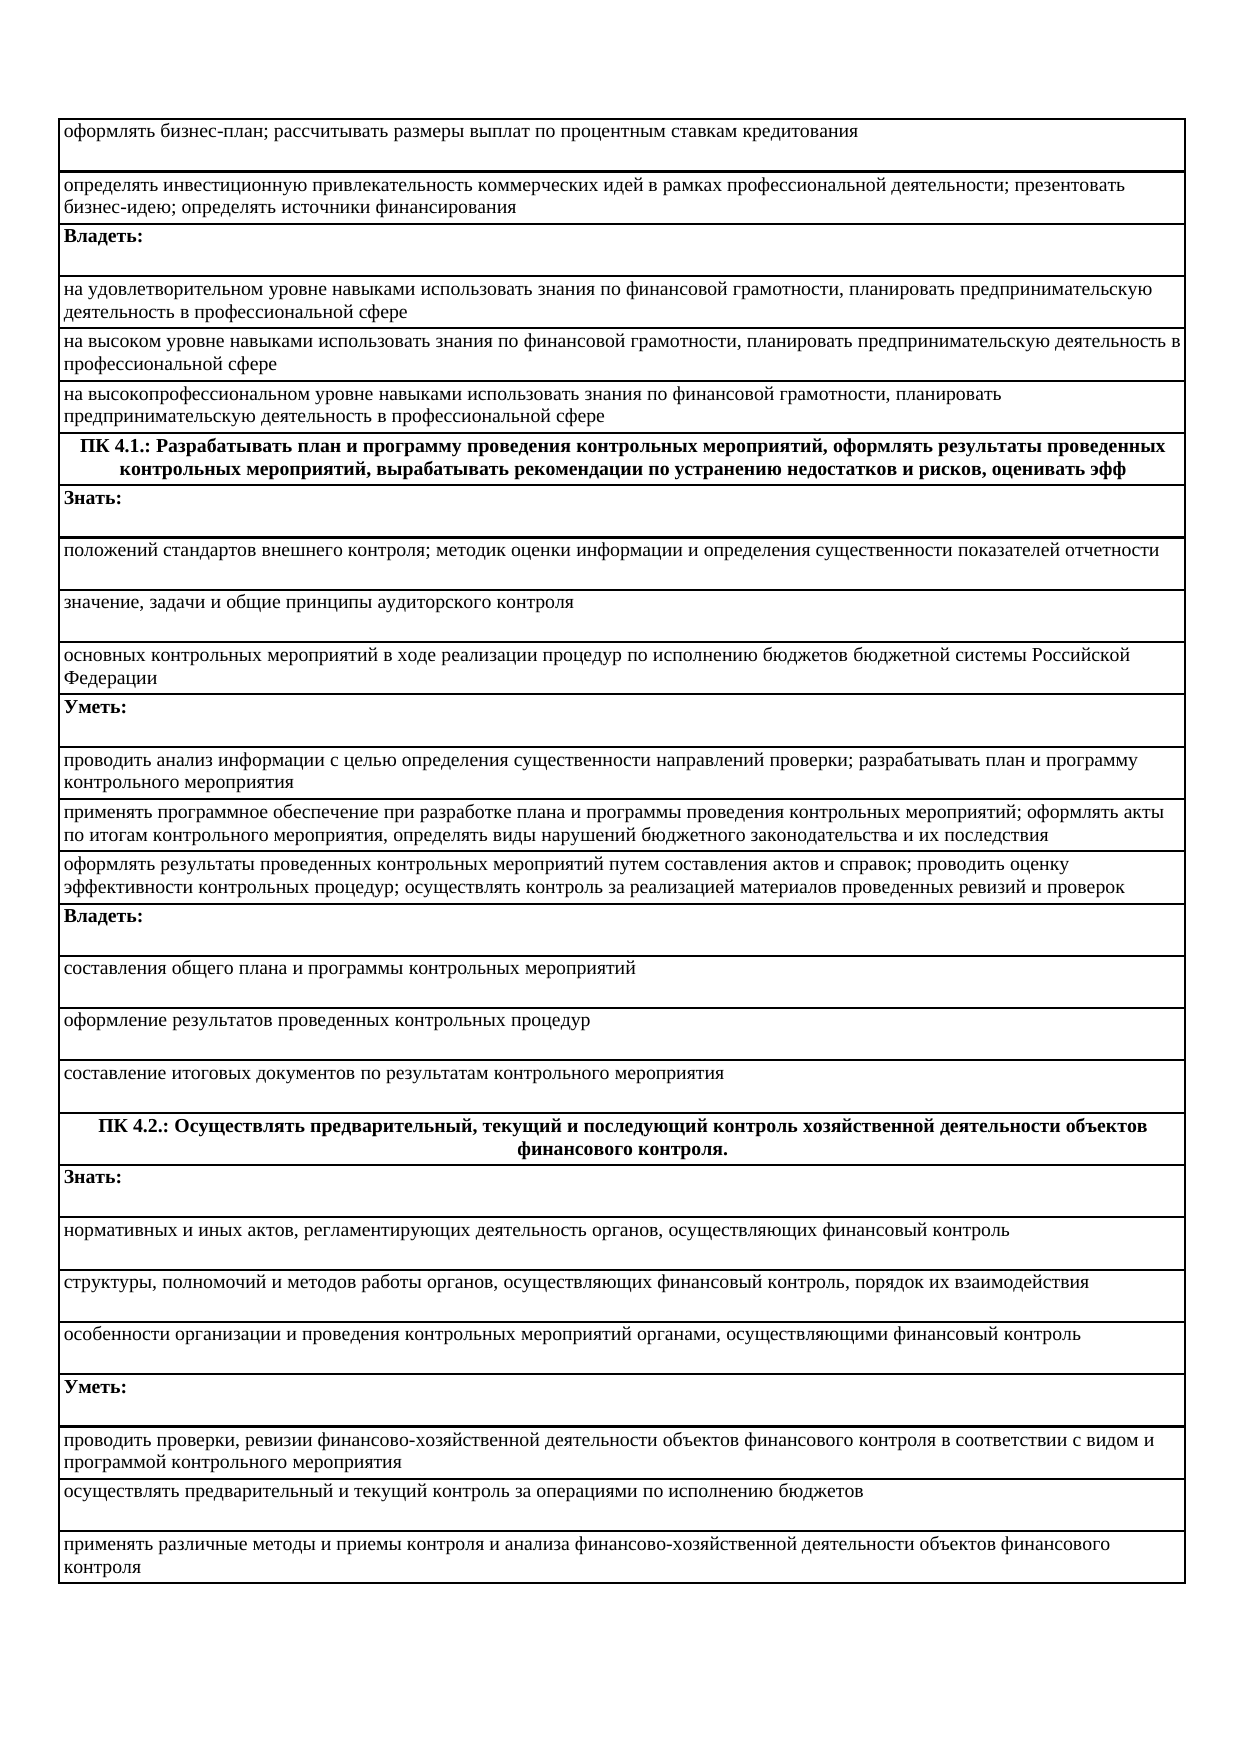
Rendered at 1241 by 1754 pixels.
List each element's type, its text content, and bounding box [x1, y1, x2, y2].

table_cell на удовлетворительном уровне навыками использовать знания по финансовой грамотности, планировать предпринимательскую деятельность в профессиональной сфере [60, 277, 1184, 327]
table_cell проводить проверки, ревизии финансово-хозяйственной деятельности объектов финансового контроля в соответствии с видом и программой контрольного мероприятия [60, 1428, 1184, 1478]
table_cell проводить анализ информации с целью определения существенности направлений проверки; разрабатывать план и программу контрольного мероприятия [60, 748, 1184, 798]
table_cell Уметь: [60, 1375, 1184, 1425]
table_cell на высоком уровне навыками использовать знания по финансовой грамотности, планировать предпринимательскую деятельность в профессиональной сфере [60, 329, 1184, 379]
table_cell Знать: [60, 486, 1184, 536]
table_cell положений стандартов внешнего контроля; методик оценки информации и определения существенности показателей отчетности [60, 539, 1184, 589]
table_cell основных контрольных мероприятий в ходе реализации процедур по исполнению бюджетов бюджетной системы Российской Федерации [60, 643, 1184, 693]
table_cell структуры, полномочий и методов работы органов, осуществляющих финансовый контроль, порядок их взаимодействия [60, 1271, 1184, 1321]
table_cell Знать: [60, 1166, 1184, 1216]
table_cell применять программное обеспечение при разработке плана и программы проведения контрольных мероприятий; оформлять акты по итогам контрольного мероприятия, определять виды нарушений бюджетного законодательства и их последствия [60, 800, 1184, 850]
table_cell оформлять бизнес-план; рассчитывать размеры выплат по процентным ставкам кредитования [60, 120, 1184, 170]
table_cell составление итоговых документов по результатам контрольного мероприятия [60, 1061, 1184, 1112]
table_cell ПК 4.1.: Разрабатывать план и программу проведения контрольных мероприятий, оформлять результаты проведенных контрольных мероприятий, вырабатывать рекомендации по устранению недостатков и рисков, оценивать эфф [60, 434, 1184, 484]
table_cell применять различные методы и приемы контроля и анализа финансово-хозяйственной деятельности объектов финансового контроля [60, 1532, 1184, 1582]
table_cell на высокопрофессиональном уровне навыками использовать знания по финансовой грамотности, планировать предпринимательскую деятельность в профессиональной сфере [60, 382, 1184, 432]
table_cell определять инвестиционную привлекательность коммерческих идей в рамках профессиональной деятельности; презентовать бизнес-идею; определять источники финансирования [60, 173, 1184, 223]
table_cell нормативных и иных актов, регламентирующих деятельность органов, осуществляющих финансовый контроль [60, 1218, 1184, 1268]
table_cell значение, задачи и общие принципы аудиторского контроля [60, 591, 1184, 641]
table_cell Владеть: [60, 905, 1184, 955]
table_cell ПК 4.2.: Осуществлять предварительный, текущий и последующий контроль хозяйственной деятельности объектов финансового контроля. [60, 1114, 1184, 1164]
table_cell оформление результатов проведенных контрольных процедур [60, 1009, 1184, 1059]
table_cell особенности организации и проведения контрольных мероприятий органами, осуществляющими финансовый контроль [60, 1323, 1184, 1373]
table_cell составления общего плана и программы контрольных мероприятий [60, 957, 1184, 1007]
table_cell осуществлять предварительный и текущий контроль за операциями по исполнению бюджетов [60, 1480, 1184, 1530]
table_cell Владеть: [60, 225, 1184, 275]
table_cell оформлять результаты проведенных контрольных мероприятий путем составления актов и справок; проводить оценку эффективности контрольных процедур; осуществлять контроль за реализацией материалов проведенных ревизий и проверок [60, 852, 1184, 902]
table_cell Уметь: [60, 695, 1184, 746]
